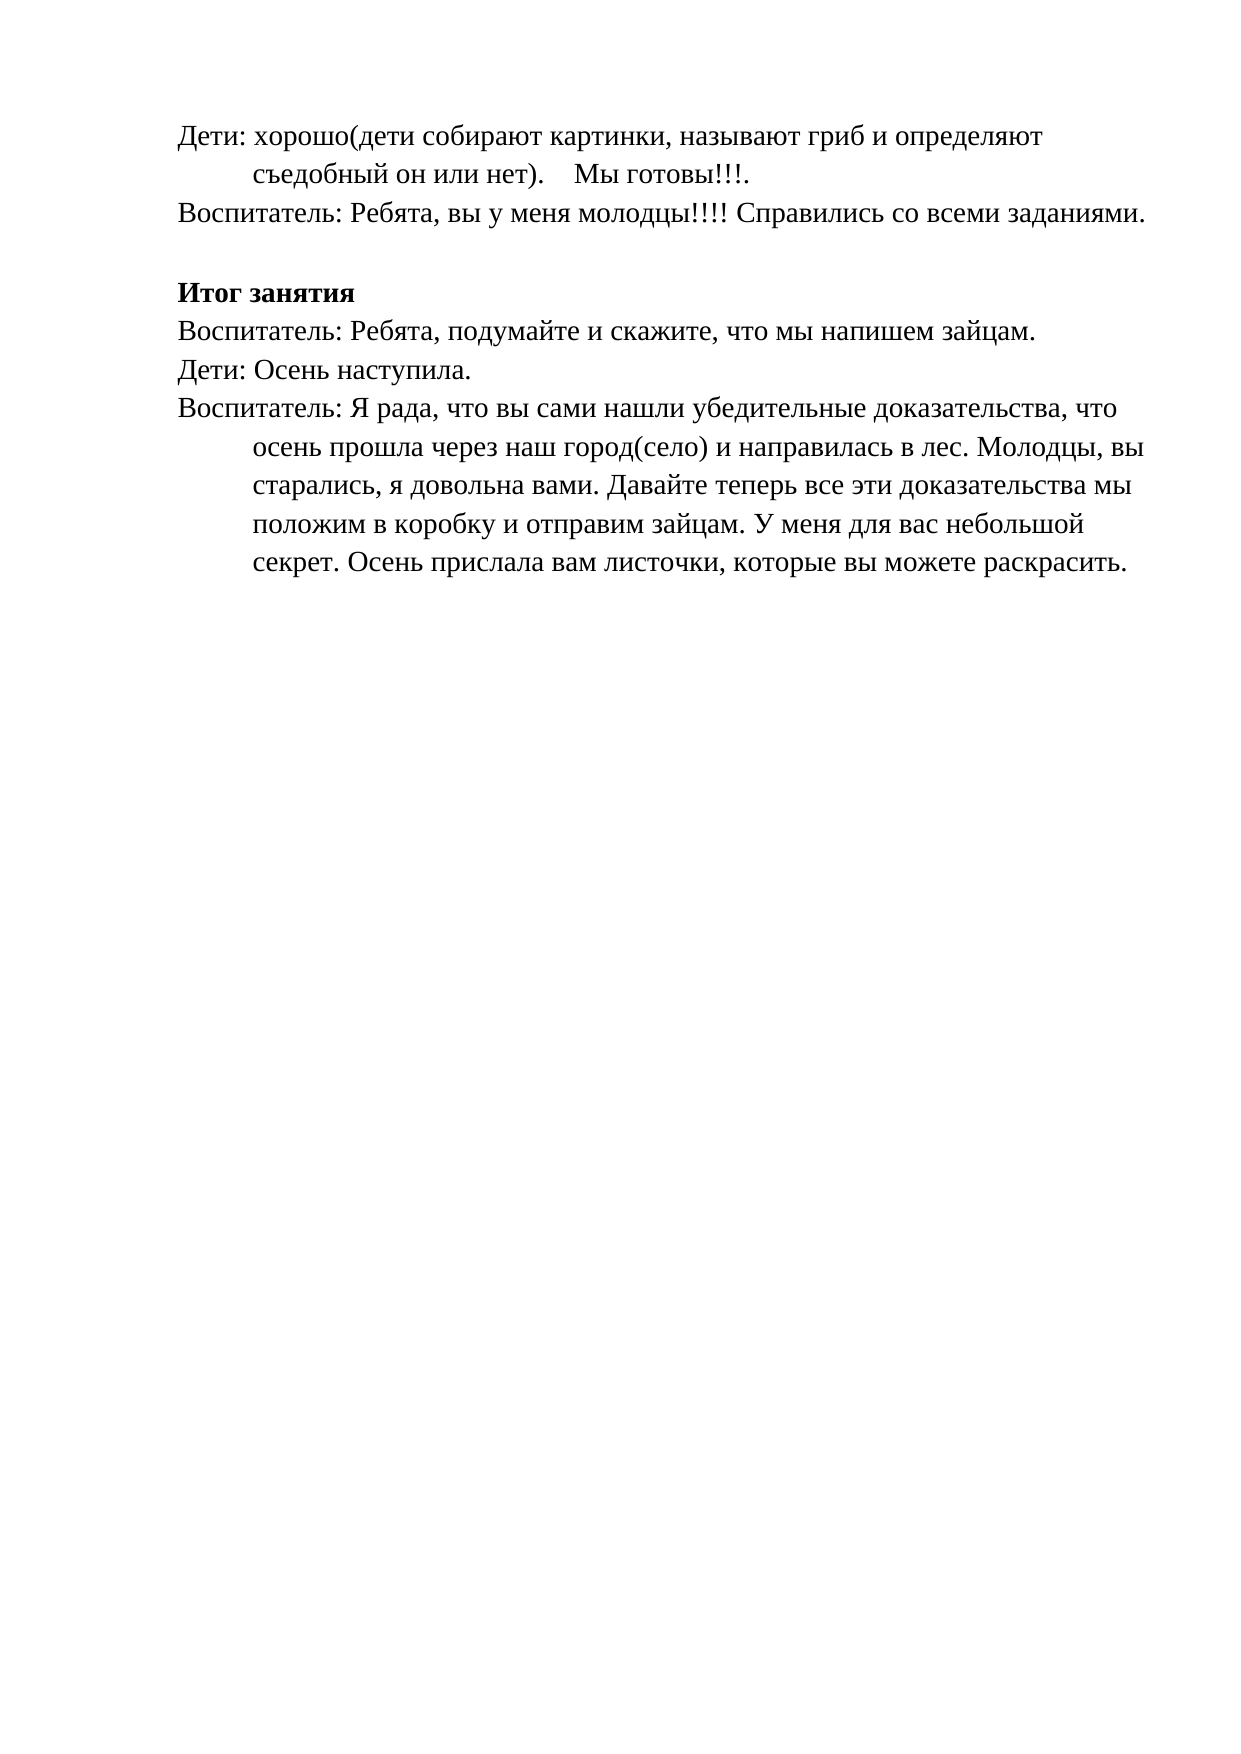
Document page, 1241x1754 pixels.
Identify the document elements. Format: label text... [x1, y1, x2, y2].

text Итог занятия [177, 275, 1152, 308]
text Дети: Осень наступила. [177, 352, 1152, 385]
text Воспитатель: Я рада, что вы сами нашли убедительные доказательства, что осень прошла через наш город(село) и направилась в лес. Молодцы, вы старались, я довольна вами. Давайте теперь все эти доказательства мы положим в коробку и отправим зайцам. У меня для вас небольшой секрет. Осень прислала вам листочки, которые вы можете раскрасить. [177, 390, 1152, 578]
text Дети: хорошо(дети собирают картинки, называют гриб и определяют съедобный он или нет). Мы готовы!!!. [177, 118, 1152, 190]
text Воспитатель: Ребята, подумайте и скажите, что мы напишем зайцам. [177, 313, 1152, 347]
text Воспитатель: Ребята, вы у меня молодцы!!!! Справились со всеми заданиями. [177, 195, 1152, 229]
